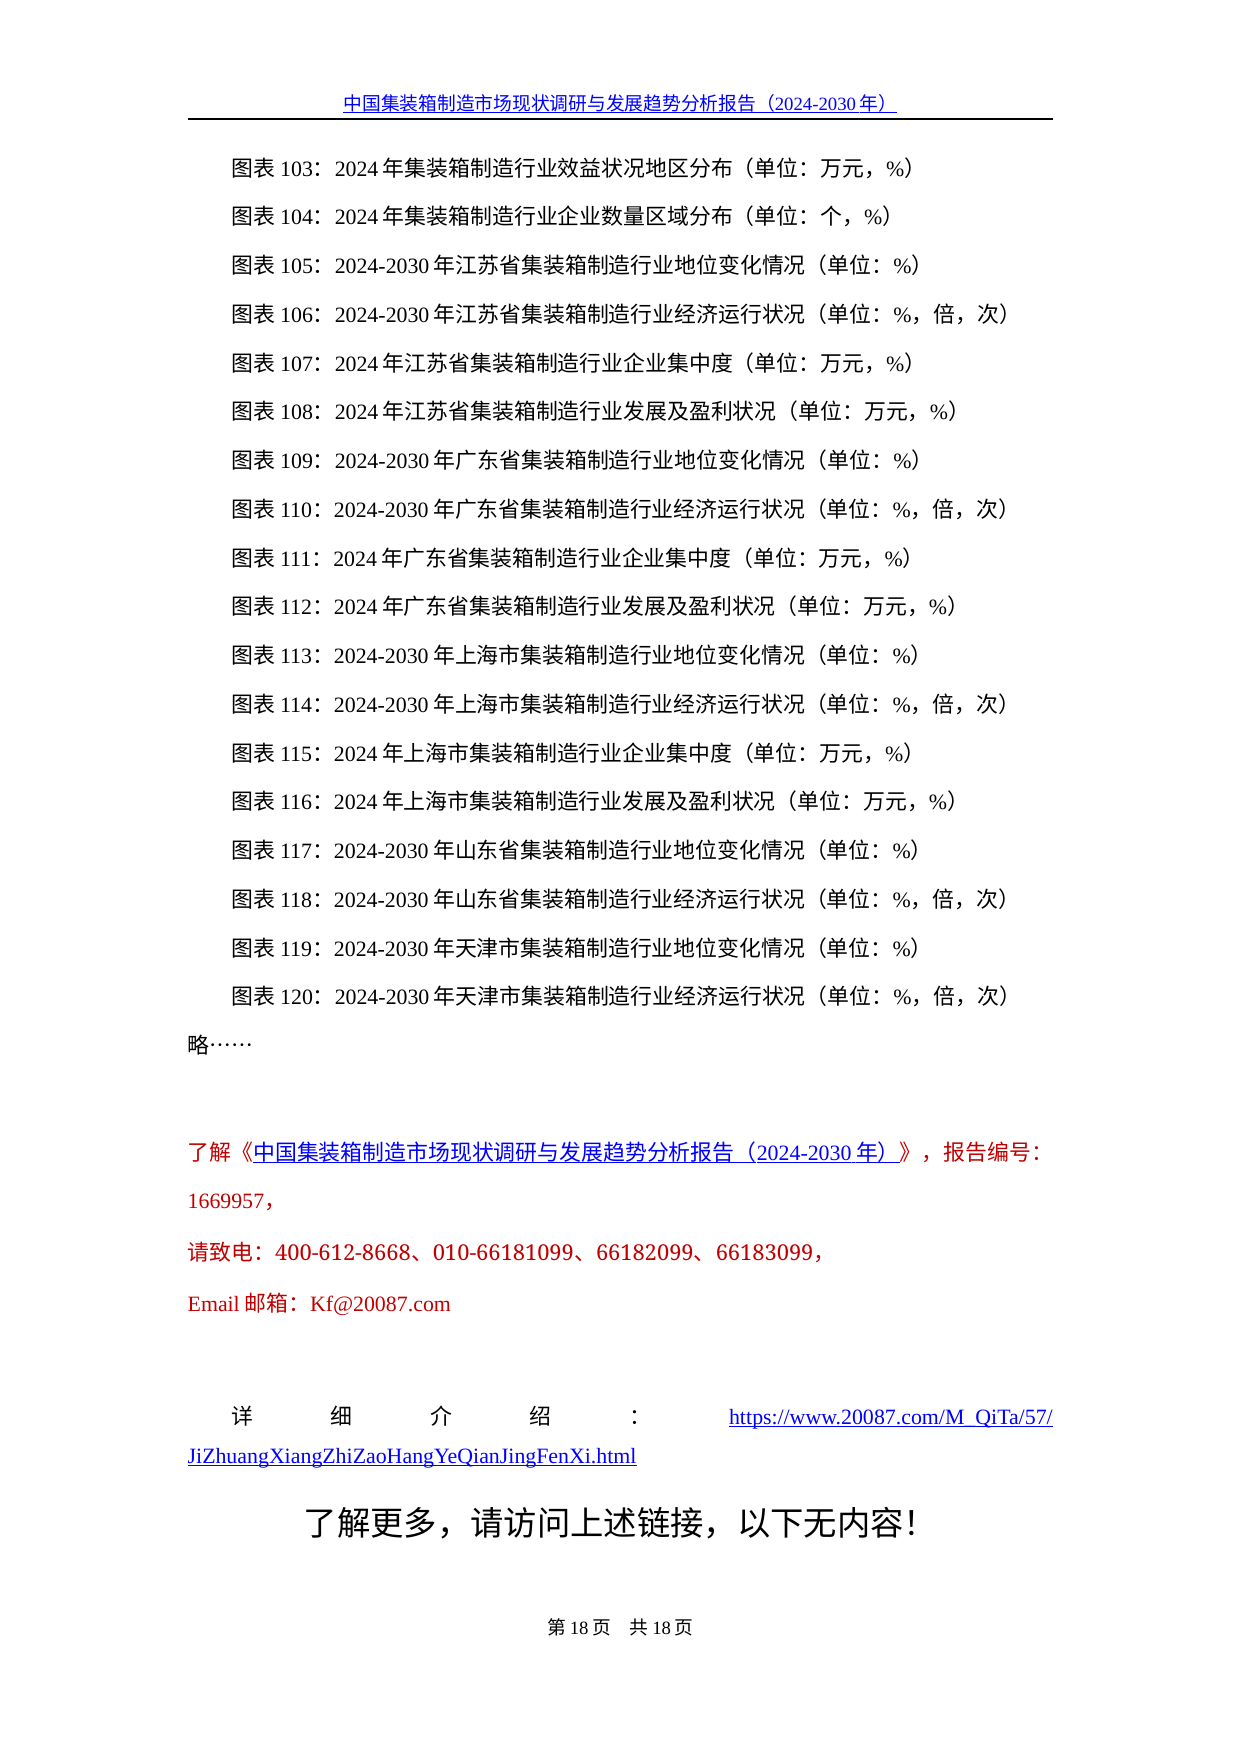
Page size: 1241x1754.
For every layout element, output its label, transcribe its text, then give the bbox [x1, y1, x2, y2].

text 了解《中国集装箱制造市场现状调研与发展趋势分析报告（2024-2030年）》，报告编号：1669957， [187, 1134, 1053, 1215]
text 详细介绍：https://www.20087.com/M_QiTa/57/JiZhuangXiangZhiZaoHangYeQianJingFenXi.html [187, 1399, 1053, 1472]
title 了解更多，请访问上述链接，以下无内容！ [187, 1488, 1053, 1553]
text Email邮箱：Kf@20087.com [187, 1286, 1053, 1318]
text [187, 150, 1053, 1060]
text 请致电：400-612-8668、010-66181099、66182099、66183099， [187, 1234, 1053, 1267]
